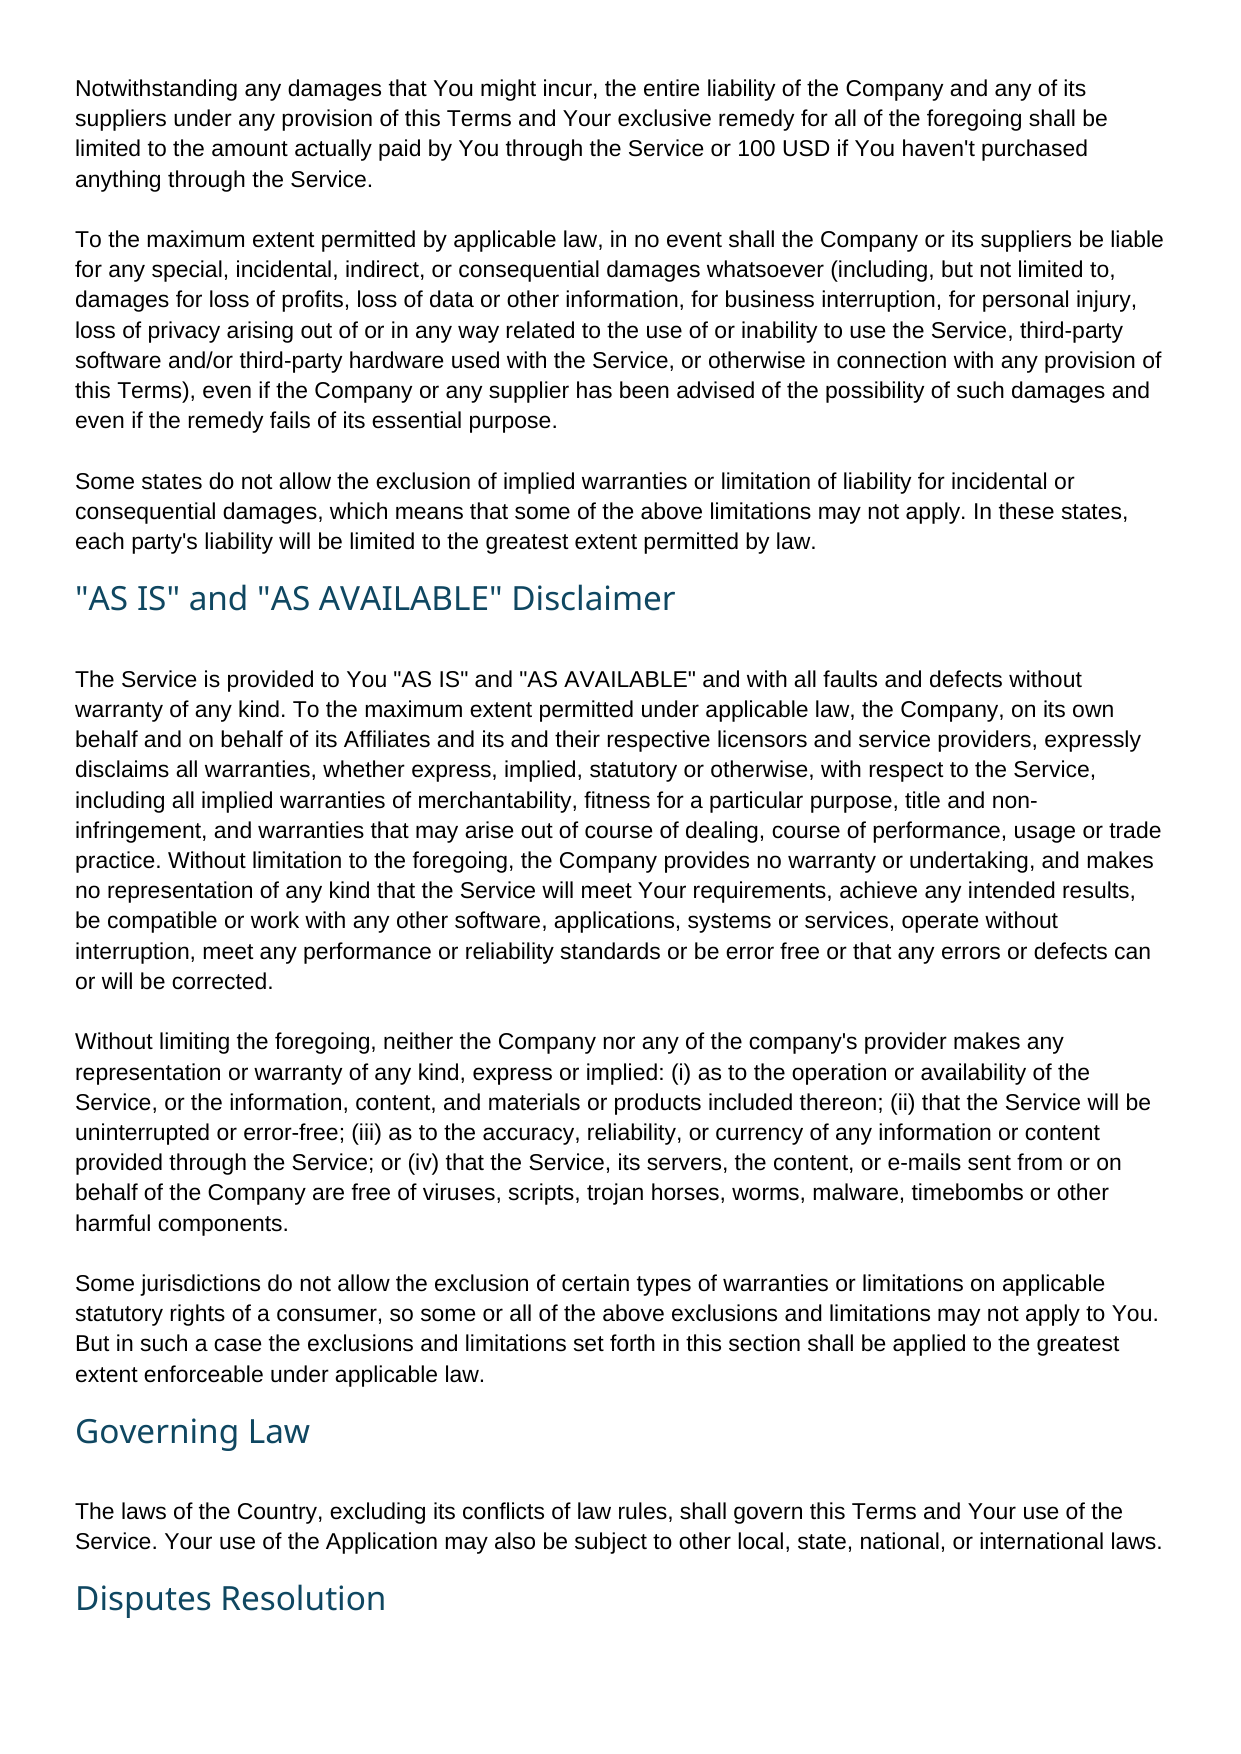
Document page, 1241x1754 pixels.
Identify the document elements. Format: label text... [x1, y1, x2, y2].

text The Service is provided to You "AS IS" and "AS AVAILABLE" and with all faults and defects without warranty of any kind. To the maximum extent permitted under applicable law, the Company, on its own behalf and on behalf of its Affiliates and its and their respective licensors and service providers, expressly disclaims all warranties, whether express, implied, statutory or otherwise, with respect to the Service, including all implied warranties of merchantability, fitness for a particular purpose, title and non-infringement, and warranties that may arise out of course of dealing, course of performance, usage or trade practice. Without limitation to the foregoing, the Company provides no warranty or undertaking, and makes no representation of any kind that the Service will meet Your requirements, achieve any intended results, be compatible or work with any other software, applications, systems or services, operate without interruption, meet any performance or reliability standards or be error free or that any errors or defects can or will be corrected. [75, 666, 1165, 994]
text The laws of the Country, excluding its conflicts of law rules, shall govern this Terms and Your use of the Service. Your use of the Application may also be subject to other local, state, national, or international laws. [75, 1498, 1165, 1555]
text Without limiting the foregoing, neither the Company nor any of the company's provider makes any representation or warranty of any kind, express or implied: (i) as to the operation or availability of the Service, or the information, content, and materials or products included thereon; (ii) that the Service will be uninterrupted or error-free; (iii) as to the accuracy, reliability, or currency of any information or content provided through the Service; or (iv) that the Service, its servers, the content, or e-mails sent from or on behalf of the Company are free of viruses, scripts, trojan horses, worms, malware, timebombs or other harmful components. [75, 1028, 1165, 1236]
text Some states do not allow the exclusion of implied warranties or limitation of liability for incidental or consequential damages, which means that some of the above limitations may not apply. In these states, each party's liability will be limited to the greatest extent permitted by law. [75, 468, 1165, 554]
text Some jurisdictions do not allow the exclusion of certain types of warranties or limitations on applicable statutory rights of a consumer, so some or all of the above exclusions and limitations may not apply to You. But in such a case the exclusions and limitations set forth in this section shall be applied to the greatest extent enforceable under applicable law. [75, 1270, 1165, 1387]
text To the maximum extent permitted by applicable law, in no event shall the Company or its suppliers be liable for any special, incidental, indirect, or consequential damages whatsoever (including, but not limited to, damages for loss of profits, loss of data or other information, for business interruption, for personal injury, loss of privacy arising out of or in any way related to the use of or inability to use the Service, third-party software and/or third-party hardware used with the Service, or otherwise in connection with any provision of this Terms), even if the Company or any supplier has been advised of the possibility of such damages and even if the remedy fails of its essential purpose. [75, 226, 1165, 434]
subtitle Governing Law [75, 1407, 1165, 1453]
subtitle "AS IS" and "AS AVAILABLE" Disclaimer [75, 575, 1165, 620]
text Notwithstanding any damages that You might incur, the entire liability of the Company and any of its suppliers under any provision of this Terms and Your exclusive remedy for all of the foregoing shall be limited to the amount actually paid by You through the Service or 100 USD if You haven't purchased anything through the Service. [75, 75, 1165, 192]
subtitle Disputes Resolution [75, 1575, 1165, 1621]
